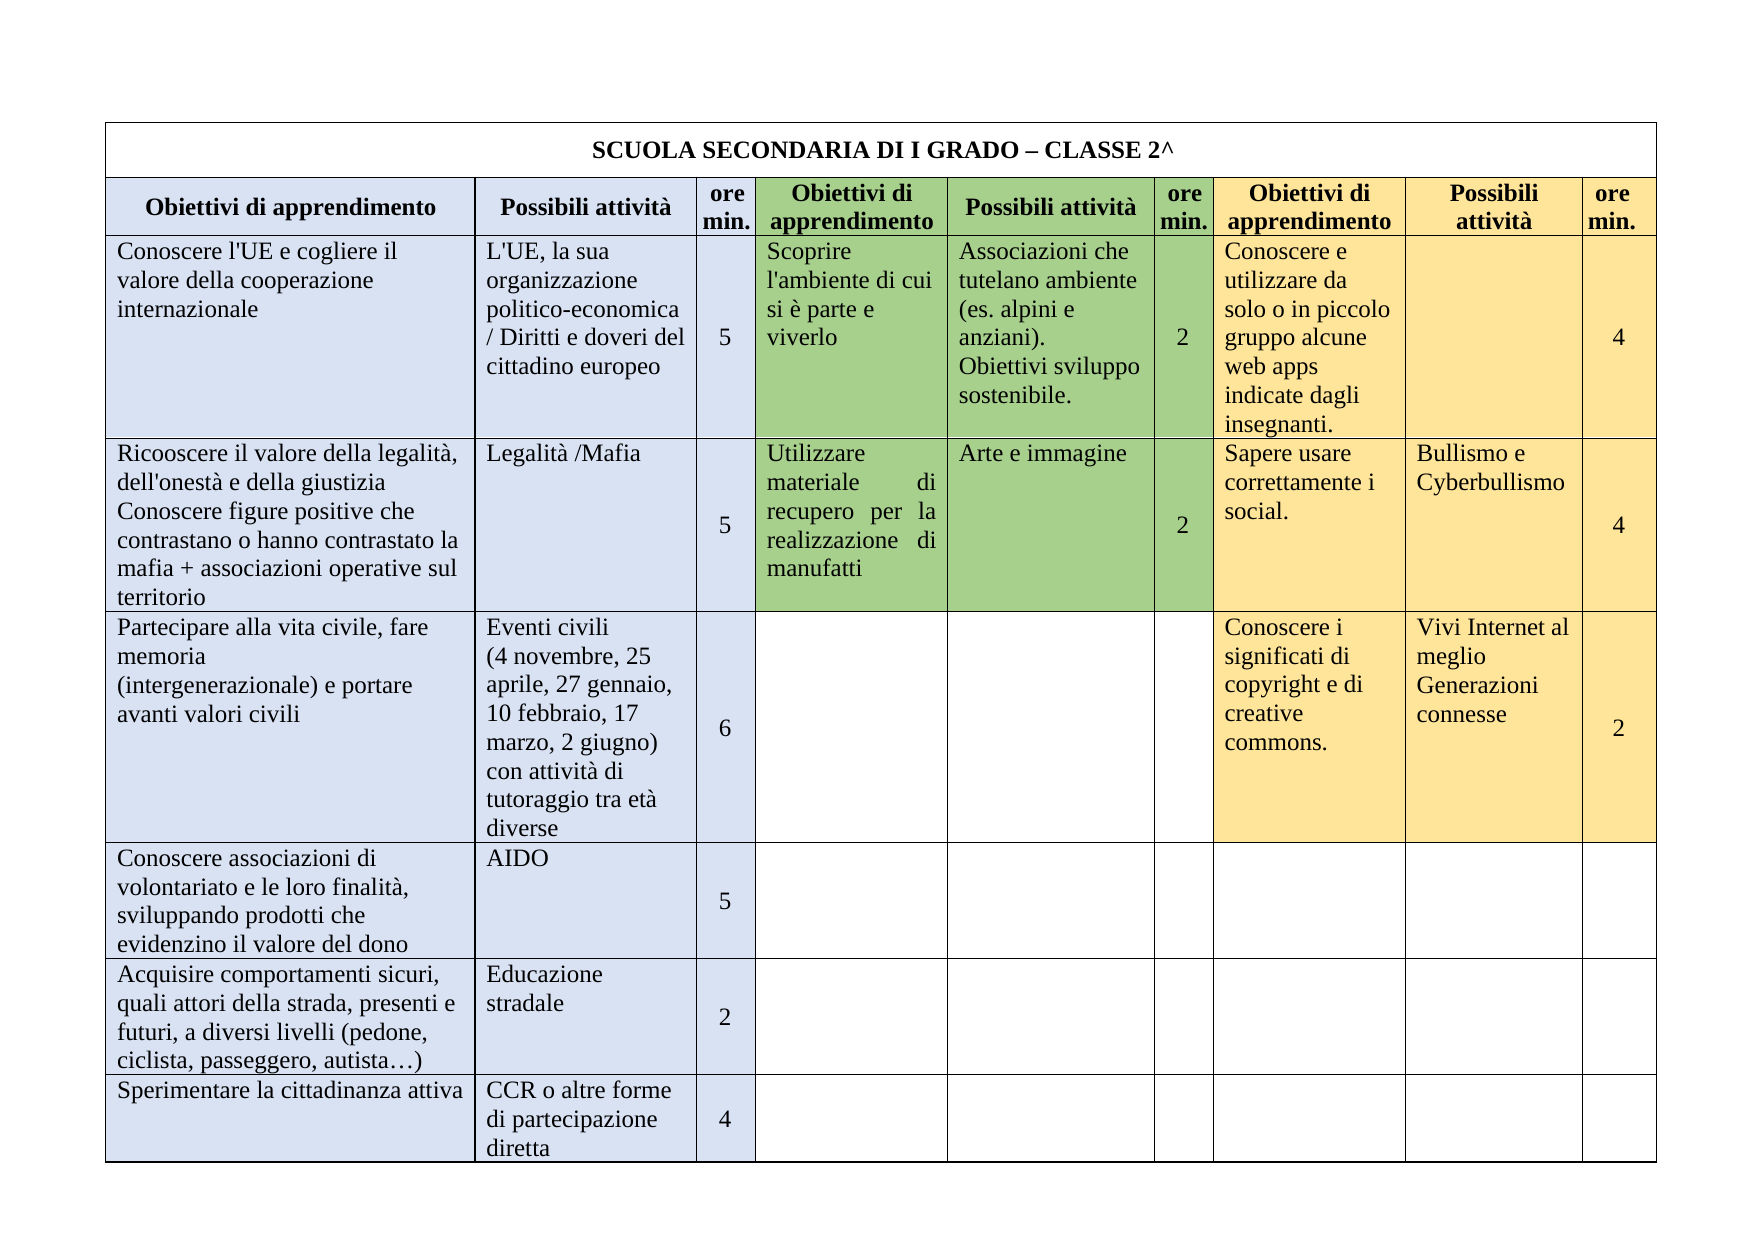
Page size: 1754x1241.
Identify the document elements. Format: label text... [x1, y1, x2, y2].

table_cell Conoscere e utilizzare da solo o in piccolo gruppo alcune web apps indicate dagli insegnanti. [1214, 236, 1405, 437]
table_cell Possibili attività [476, 178, 696, 235]
table_cell Legalità /Mafia [476, 439, 696, 611]
table_cell Partecipare alla vita civile, fare memoria (intergenerazionale) e portare avanti valori civili [106, 612, 474, 842]
table_cell ore min. [1155, 178, 1213, 235]
table_cell Possibili attività [948, 178, 1154, 235]
table_cell AIDO [476, 843, 696, 958]
table_cell Conoscere i significati di copyright e di creative commons. [1214, 612, 1405, 842]
table_cell [756, 959, 947, 1074]
table_cell Bullismo e Cyberbullismo [1406, 439, 1582, 611]
table_cell [1155, 612, 1213, 842]
table_cell ore min. [1583, 178, 1656, 235]
table_cell [948, 1075, 1154, 1161]
table_cell [1583, 1075, 1656, 1161]
table_cell Obiettivi di apprendimento [1214, 178, 1405, 235]
table_cell Educazione stradale [476, 959, 696, 1074]
table_cell Associazioni che tutelano ambiente (es. alpini e anziani). Obiettivi sviluppo sostenibile. [948, 236, 1154, 437]
table_cell Obiettivi di apprendimento [756, 178, 947, 235]
table_cell [1155, 843, 1213, 958]
table_cell Sapere usare correttamente i social. [1214, 439, 1405, 611]
table_cell 6 [697, 612, 755, 842]
table_cell Sperimentare la cittadinanza attiva [106, 1075, 474, 1161]
table_cell Utilizzare materiale di recupero per la realizzazione di manufatti [756, 439, 947, 611]
table_cell Conoscere l'UE e cogliere il valore della cooperazione internazionale [106, 236, 474, 437]
table_cell 5 [697, 236, 755, 437]
table_cell ore min. [697, 178, 755, 235]
table_cell 2 [1583, 612, 1656, 842]
table_cell [1583, 843, 1656, 958]
table_cell Obiettivi di apprendimento [106, 178, 474, 235]
table_cell Vivi Internet al meglio Generazioni connesse [1406, 612, 1582, 842]
table_cell Arte e immagine [948, 439, 1154, 611]
table_cell [1583, 959, 1656, 1074]
table_cell [948, 843, 1154, 958]
table_cell [1155, 1075, 1213, 1161]
table_cell CCR o altre forme di partecipazione diretta [476, 1075, 696, 1161]
table_cell [756, 612, 947, 842]
table_cell L'UE, la sua organizzazione politico-economica / Diritti e doveri del cittadino europeo [476, 236, 696, 437]
table_cell 4 [697, 1075, 755, 1161]
table_cell Eventi civili (4 novembre, 25 aprile, 27 gennaio, 10 febbraio, 17 marzo, 2 giugno) con attività di tutoraggio tra età diverse [476, 612, 696, 842]
table_cell 4 [1583, 236, 1656, 437]
table_cell [1406, 236, 1582, 437]
table_cell [948, 612, 1154, 842]
table_cell [1214, 1075, 1405, 1161]
table_cell Conoscere associazioni di volontariato e le loro finalità, sviluppando prodotti che evidenzino il valore del dono [106, 843, 474, 958]
table_cell [1406, 843, 1582, 958]
table_cell Possibili attività [1406, 178, 1582, 235]
table_cell 2 [697, 959, 755, 1074]
table_header SCUOLA SECONDARIA DI I GRADO – CLASSE 2^ [106, 123, 1656, 177]
table_cell [1214, 959, 1405, 1074]
table_cell 5 [697, 439, 755, 611]
table_cell Ricooscere il valore della legalità, dell'onestà e della giustizia Conoscere figure positive che contrastano o hanno contrastato la mafia + associazioni operative sul territorio [106, 439, 474, 611]
table_cell [1155, 959, 1213, 1074]
table_cell [756, 843, 947, 958]
table_cell [756, 1075, 947, 1161]
table_cell 2 [1155, 236, 1213, 437]
table_cell 2 [1155, 439, 1213, 611]
table_cell [948, 959, 1154, 1074]
table_cell [1214, 843, 1405, 958]
table_cell 4 [1583, 439, 1656, 611]
table_cell [1406, 959, 1582, 1074]
table_cell Acquisire comportamenti sicuri, quali attori della strada, presenti e futuri, a diversi livelli (pedone, ciclista, passeggero, autista…) [106, 959, 474, 1074]
table_cell 5 [697, 843, 755, 958]
table_cell [1406, 1075, 1582, 1161]
table_cell Scoprire l'ambiente di cui si è parte e viverlo [756, 236, 947, 437]
